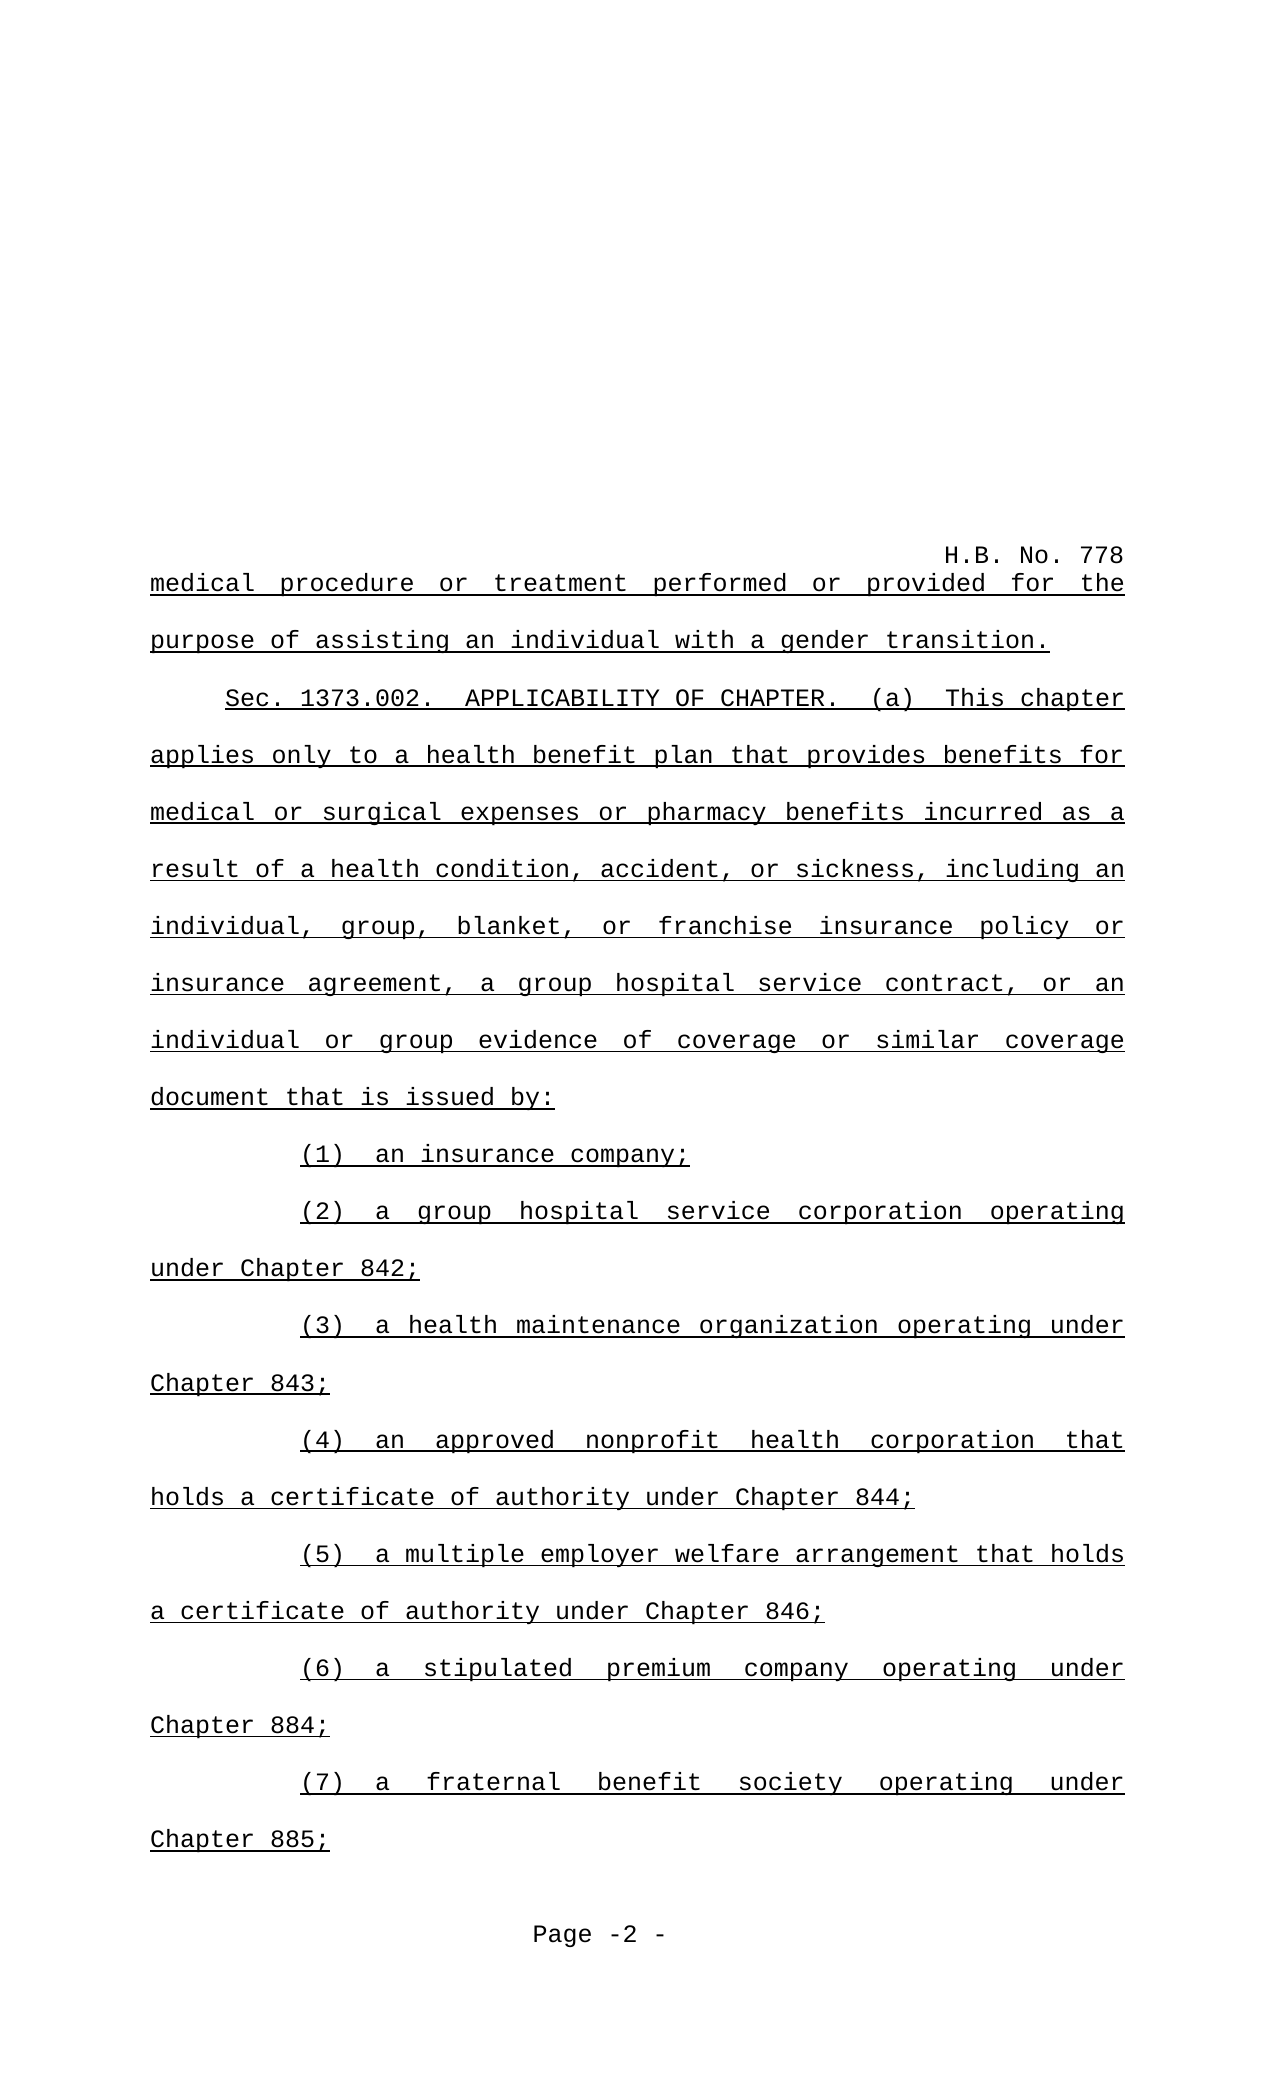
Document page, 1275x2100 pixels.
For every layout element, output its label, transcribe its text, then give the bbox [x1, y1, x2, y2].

text (4) an approved nonprofit health corporation that holds a certificate of authority under Chapter 844; [150, 1427, 1125, 1513]
text (1) an insurance company; [150, 1142, 1125, 1170]
text Sec. 1373.002. APPLICABILITY OF CHAPTER. (a) This chapter applies only to a health benefit plan that provides benefits for medical or surgical expenses or pharmacy benefits incurred as a result of a health condition, accident, or sickness, including an individual, group, blanket, or franchise insurance policy or insurance agreement, a group hospital service contract, or an individual or group evidence of coverage or similar coverage document that is issued by: [150, 881, 1125, 937]
text Sec. 1373.002. APPLICABILITY OF CHAPTER. (a) This chapter applies only to a health benefit plan that provides benefits for medical or surgical expenses or pharmacy benefits incurred as a result of a health condition, accident, or sickness, including an individual, group, blanket, or franchise insurance policy or insurance agreement, a group hospital service contract, or an individual or group evidence of coverage or similar coverage document that is issued by: [150, 824, 1125, 880]
text (5) a multiple employer welfare arrangement that holds a certificate of authority under Chapter 846; [150, 1541, 1125, 1627]
text Sec. 1373.002. APPLICABILITY OF CHAPTER. (a) This chapter applies only to a health benefit plan that provides benefits for medical or surgical expenses or pharmacy benefits incurred as a result of a health condition, accident, or sickness, including an individual, group, blanket, or franchise insurance policy or insurance agreement, a group hospital service contract, or an individual or group evidence of coverage or similar coverage document that is issued by: [150, 1052, 1125, 1113]
text Sec. 1373.002. APPLICABILITY OF CHAPTER. (a) This chapter applies only to a health benefit plan that provides benefits for medical or surgical expenses or pharmacy benefits incurred as a result of a health condition, accident, or sickness, including an individual, group, blanket, or franchise insurance policy or insurance agreement, a group hospital service contract, or an individual or group evidence of coverage or similar coverage document that is issued by: [150, 767, 1125, 822]
text (3) a health maintenance organization operating under Chapter 843; [150, 1313, 1125, 1398]
text (2) a group hospital service corporation operating under Chapter 842; [150, 1199, 1125, 1284]
text Sec. 1373.002. APPLICABILITY OF CHAPTER. (a) This chapter applies only to a health benefit plan that provides benefits for medical or surgical expenses or pharmacy benefits incurred as a result of a health condition, accident, or sickness, including an individual, group, blanket, or franchise insurance policy or insurance agreement, a group hospital service contract, or an individual or group evidence of coverage or similar coverage document that is issued by: [150, 685, 1125, 765]
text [150, 571, 1125, 594]
text (7) a fraternal benefit society operating under Chapter 885; [150, 1769, 1125, 1855]
text Sec. 1373.002. APPLICABILITY OF CHAPTER. (a) This chapter applies only to a health benefit plan that provides benefits for medical or surgical expenses or pharmacy benefits incurred as a result of a health condition, accident, or sickness, including an individual, group, blanket, or franchise insurance policy or insurance agreement, a group hospital service contract, or an individual or group evidence of coverage or similar coverage document that is issued by: [150, 995, 1125, 1051]
text (6) a stipulated premium company operating under Chapter 884; [150, 1655, 1125, 1741]
text Sec. 1373.002. APPLICABILITY OF CHAPTER. (a) This chapter applies only to a health benefit plan that provides benefits for medical or surgical expenses or pharmacy benefits incurred as a result of a health condition, accident, or sickness, including an individual, group, blanket, or franchise insurance policy or insurance agreement, a group hospital service contract, or an individual or group evidence of coverage or similar coverage document that is issued by: [150, 938, 1125, 994]
